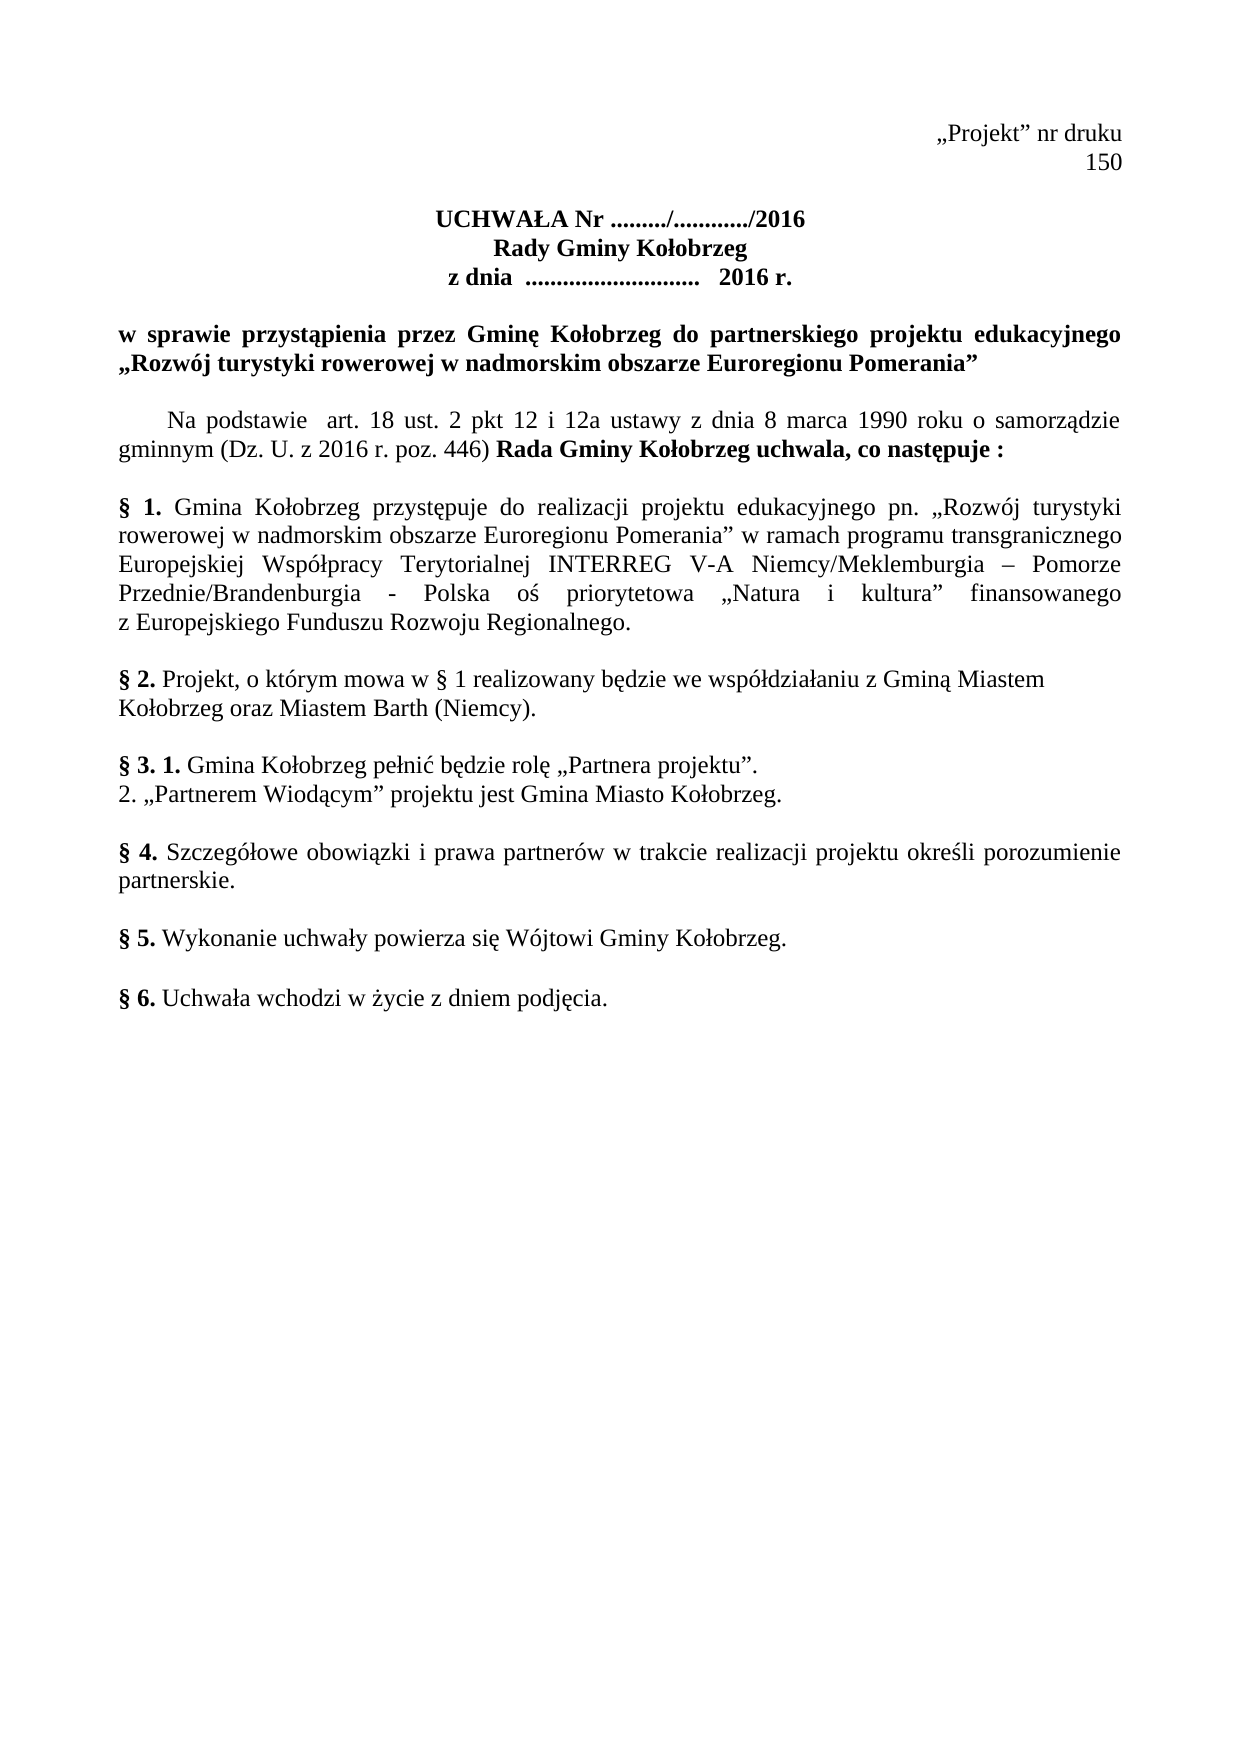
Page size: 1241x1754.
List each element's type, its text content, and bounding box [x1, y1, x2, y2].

text „Projekt” nr druku 150 [118, 118, 1122, 176]
text z dnia ............................ 2016 r. [118, 262, 1122, 291]
text § 4. Szczegółowe obowiązki i prawa partnerów w trakcie realizacji projektu określi porozumienie partnerskie. [118, 837, 1122, 894]
text § 5. Wykonanie uchwały powierza się Wójtowi Gminy Kołobrzeg. [118, 923, 1122, 952]
text UCHWAŁA Nr ........./............/2016 [118, 204, 1122, 233]
text Na podstawie art. 18 ust. 2 pkt 12 i 12a ustawy z dnia 8 marca 1990 roku o samorządzie gminnym (Dz. U. z 2016 r. poz. 446) Rada Gminy Kołobrzeg uchwala, co następuje : [118, 406, 1122, 463]
text § 1. Gmina Kołobrzeg przystępuje do realizacji projektu edukacyjnego pn. „Rozwój turystyki rowerowej w nadmorskim obszarze Euroregionu Pomerania” w ramach programu transgranicznego Europejskiej Współpracy Terytorialnej INTERREG V-A Niemcy/Meklemburgia – Pomorze Przednie/Brandenburgia - Polska oś priorytetowa „Natura i kultura” finansowanego z Europejskiego Funduszu Rozwoju Regionalnego. [118, 492, 1122, 636]
text w sprawie przystąpienia przez Gminę Kołobrzeg do partnerskiego projektu edukacyjnego „Rozwój turystyki rowerowej w nadmorskim obszarze Euroregionu Pomerania” [118, 319, 1122, 377]
text Kołobrzeg oraz Miastem Barth (Niemcy). [118, 693, 1122, 722]
text Rady Gminy Kołobrzeg [118, 233, 1122, 262]
text § 6. Uchwała wchodzi w życie z dniem podjęcia. [118, 983, 1122, 1012]
text § 3. 1. Gmina Kołobrzeg pełnić będzie rolę „Partnera projektu”. 2. „Partnerem Wiodącym” projektu jest Gmina Miasto Kołobrzeg. [118, 751, 1122, 808]
text § 2. Projekt, o którym mowa w § 1 realizowany będzie we współdziałaniu z Gminą Miastem [118, 664, 1122, 693]
